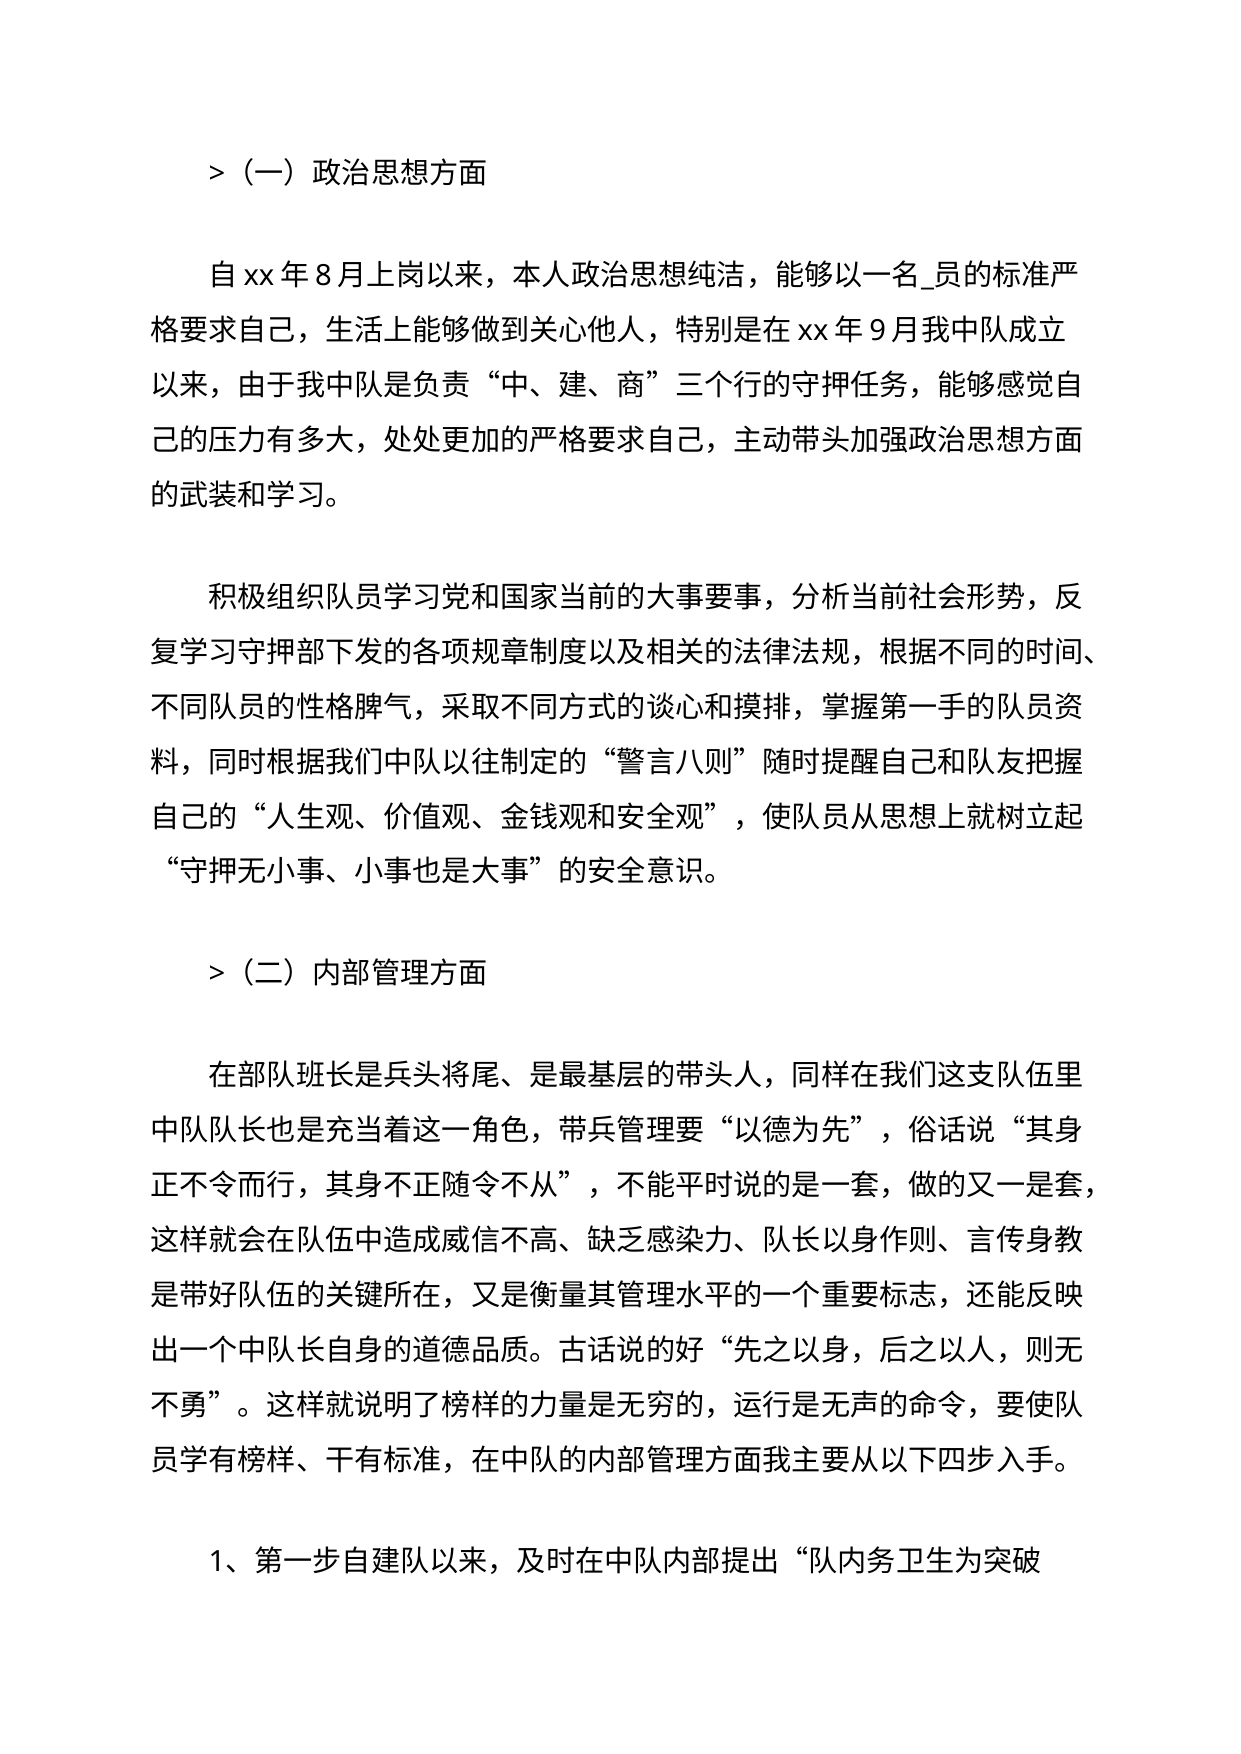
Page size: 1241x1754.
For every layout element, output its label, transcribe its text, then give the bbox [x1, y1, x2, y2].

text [150, 1538, 1090, 1580]
text >（一）政治思想方面 [150, 150, 1090, 192]
text >（二）内部管理方面 [150, 950, 1090, 992]
text 积极组织队员学习党和国家当前的大事要事，分析当前社会形势，反复学习守押部下发的各项规章制度以及相关的法律法规，根据不同的时间、不同队员的性格脾气，采取不同方式的谈心和摸排，掌握第一手的队员资料，同时根据我们中队以往制定的“警言八则”随时提醒自己和队友把握自己的“人生观、价值观、金钱观和安全观”，使队员从思想上就树立起“守押无小事、小事也是大事”的安全意识。 [150, 573, 1090, 890]
text 在部队班长是兵头将尾、是最基层的带头人，同样在我们这支队伍里中队队长也是充当着这一角色，带兵管理要“以德为先”，俗话说“其身正不令而行，其身不正随令不从”，不能平时说的是一套，做的又一是套，这样就会在队伍中造成威信不高、缺乏感染力、队长以身作则、言传身教是带好队伍的关键所在，又是衡量其管理水平的一个重要标志，还能反映出一个中队长自身的道德品质。古话说的好“先之以身，后之以人，则无不勇”。这样就说明了榜样的力量是无穷的，运行是无声的命令，要使队员学有榜样、干有标准，在中队的内部管理方面我主要从以下四步入手。 [150, 1052, 1090, 1478]
text 自xx年8月上岗以来，本人政治思想纯洁，能够以一名_员的标准严格要求自己，生活上能够做到关心他人，特别是在xx年9月我中队成立以来，由于我中队是负责“中、建、商”三个行的守押任务，能够感觉自己的压力有多大，处处更加的严格要求自己，主动带头加强政治思想方面的武装和学习。 [150, 252, 1090, 514]
